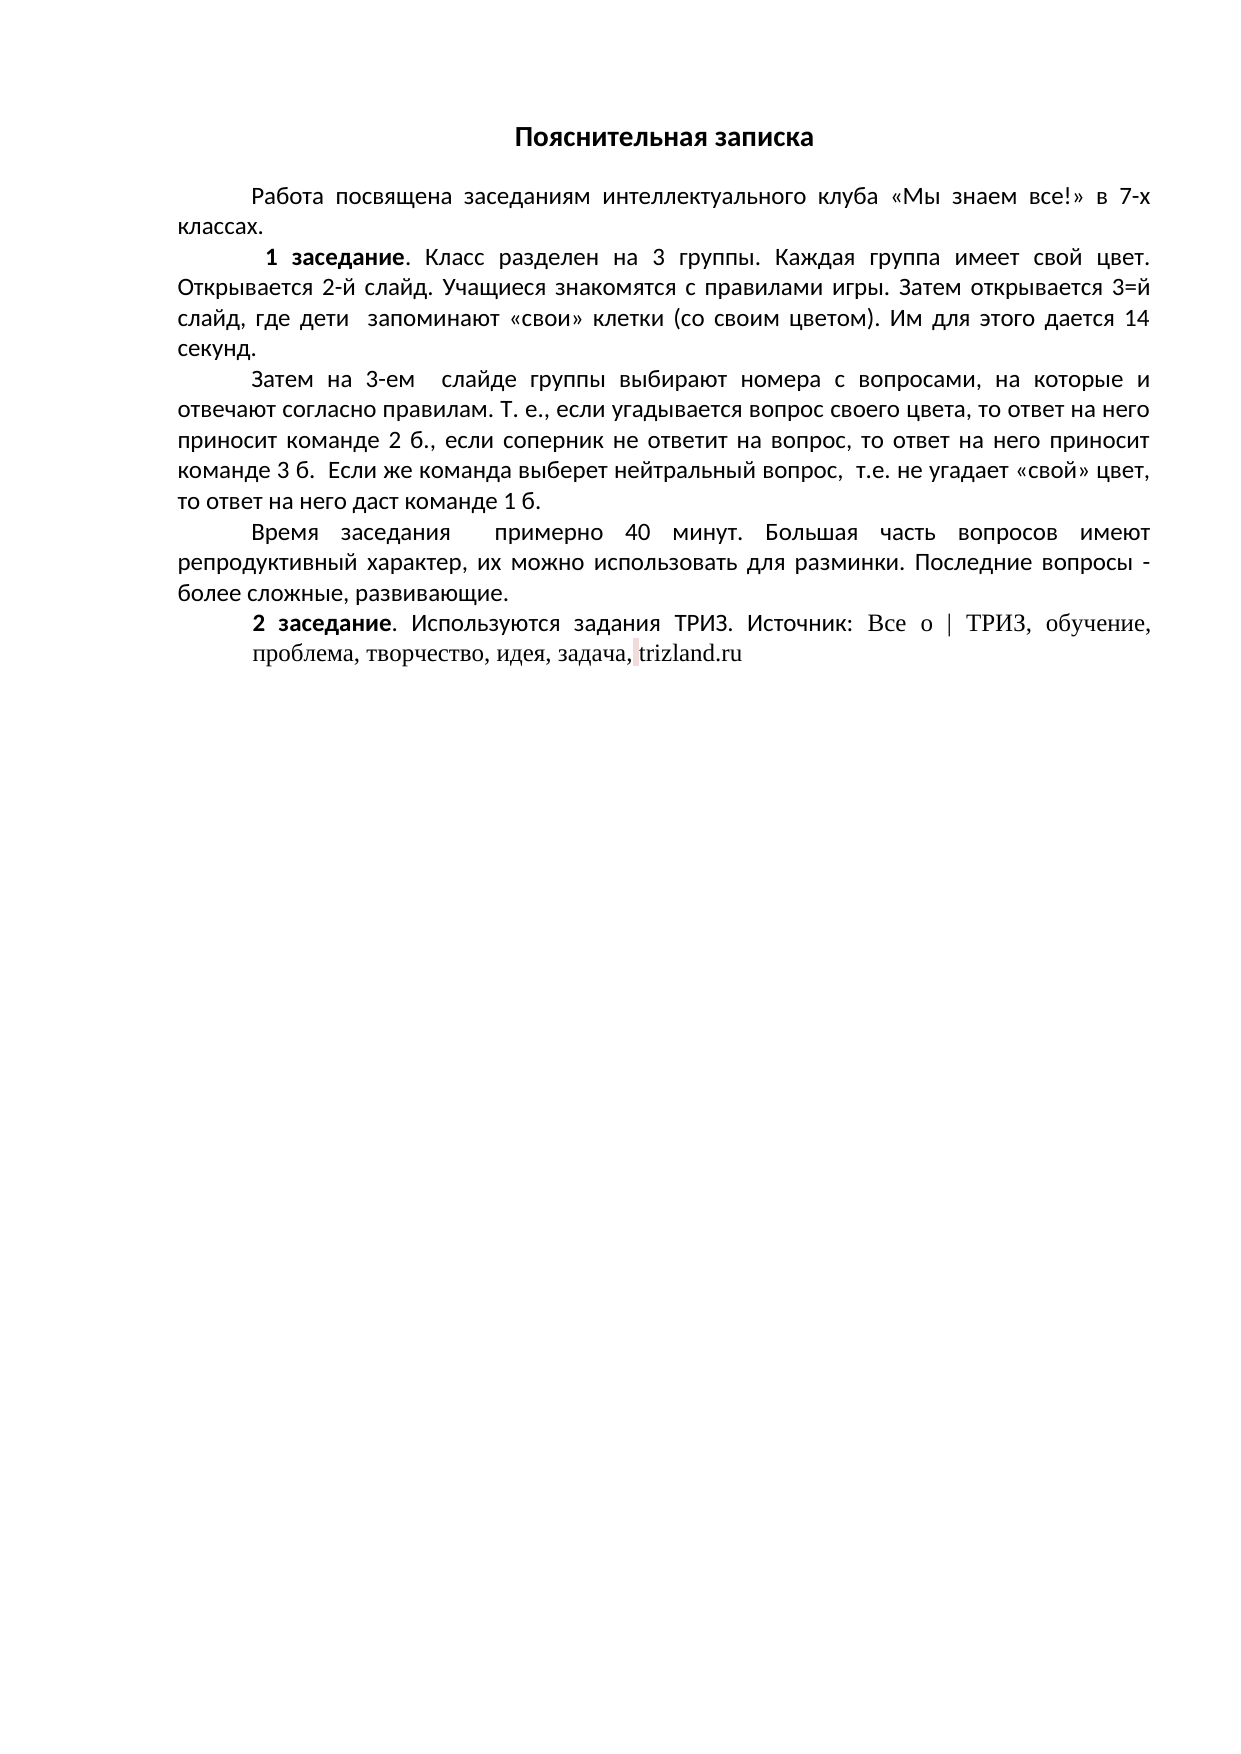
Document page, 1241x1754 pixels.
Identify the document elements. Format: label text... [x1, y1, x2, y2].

list 2 заседание. Используются задания ТРИЗ. Источник: Все о | ТРИЗ, обучение, проблема, творчество, идея, задача, trizland.ru [252, 607, 1152, 666]
text 1 заседание. Класс разделен на 3 группы. Каждая группа имеет свой цвет. Открывается 2-й слайд. Учащиеся знакомятся с правилами игры. Затем открывается 3=й слайд, где дети запоминают «свои» клетки (со своим цветом). Им для этого дается 14 секунд. [177, 241, 1152, 363]
text Пояснительная записка [177, 118, 1152, 154]
text Работа посвящена заседаниям интеллектуального клуба «Мы знаем все!» в 7-х классах. [177, 180, 1152, 241]
text Затем на 3-ем слайде группы выбирают номера с вопросами, на которые и отвечают согласно правилам. Т. е., если угадывается вопрос своего цвета, то ответ на него приносит команде 2 б., если соперник не ответит на вопрос, то ответ на него приносит команде 3 б. Если же команда выберет нейтральный вопрос, т.е. не угадает «свой» цвет, то ответ на него даст команде 1 б. [177, 363, 1152, 516]
text Время заседания примерно 40 минут. Большая часть вопросов имеют репродуктивный характер, их можно использовать для разминки. Последние вопросы - более сложные, развивающие. [177, 516, 1152, 607]
